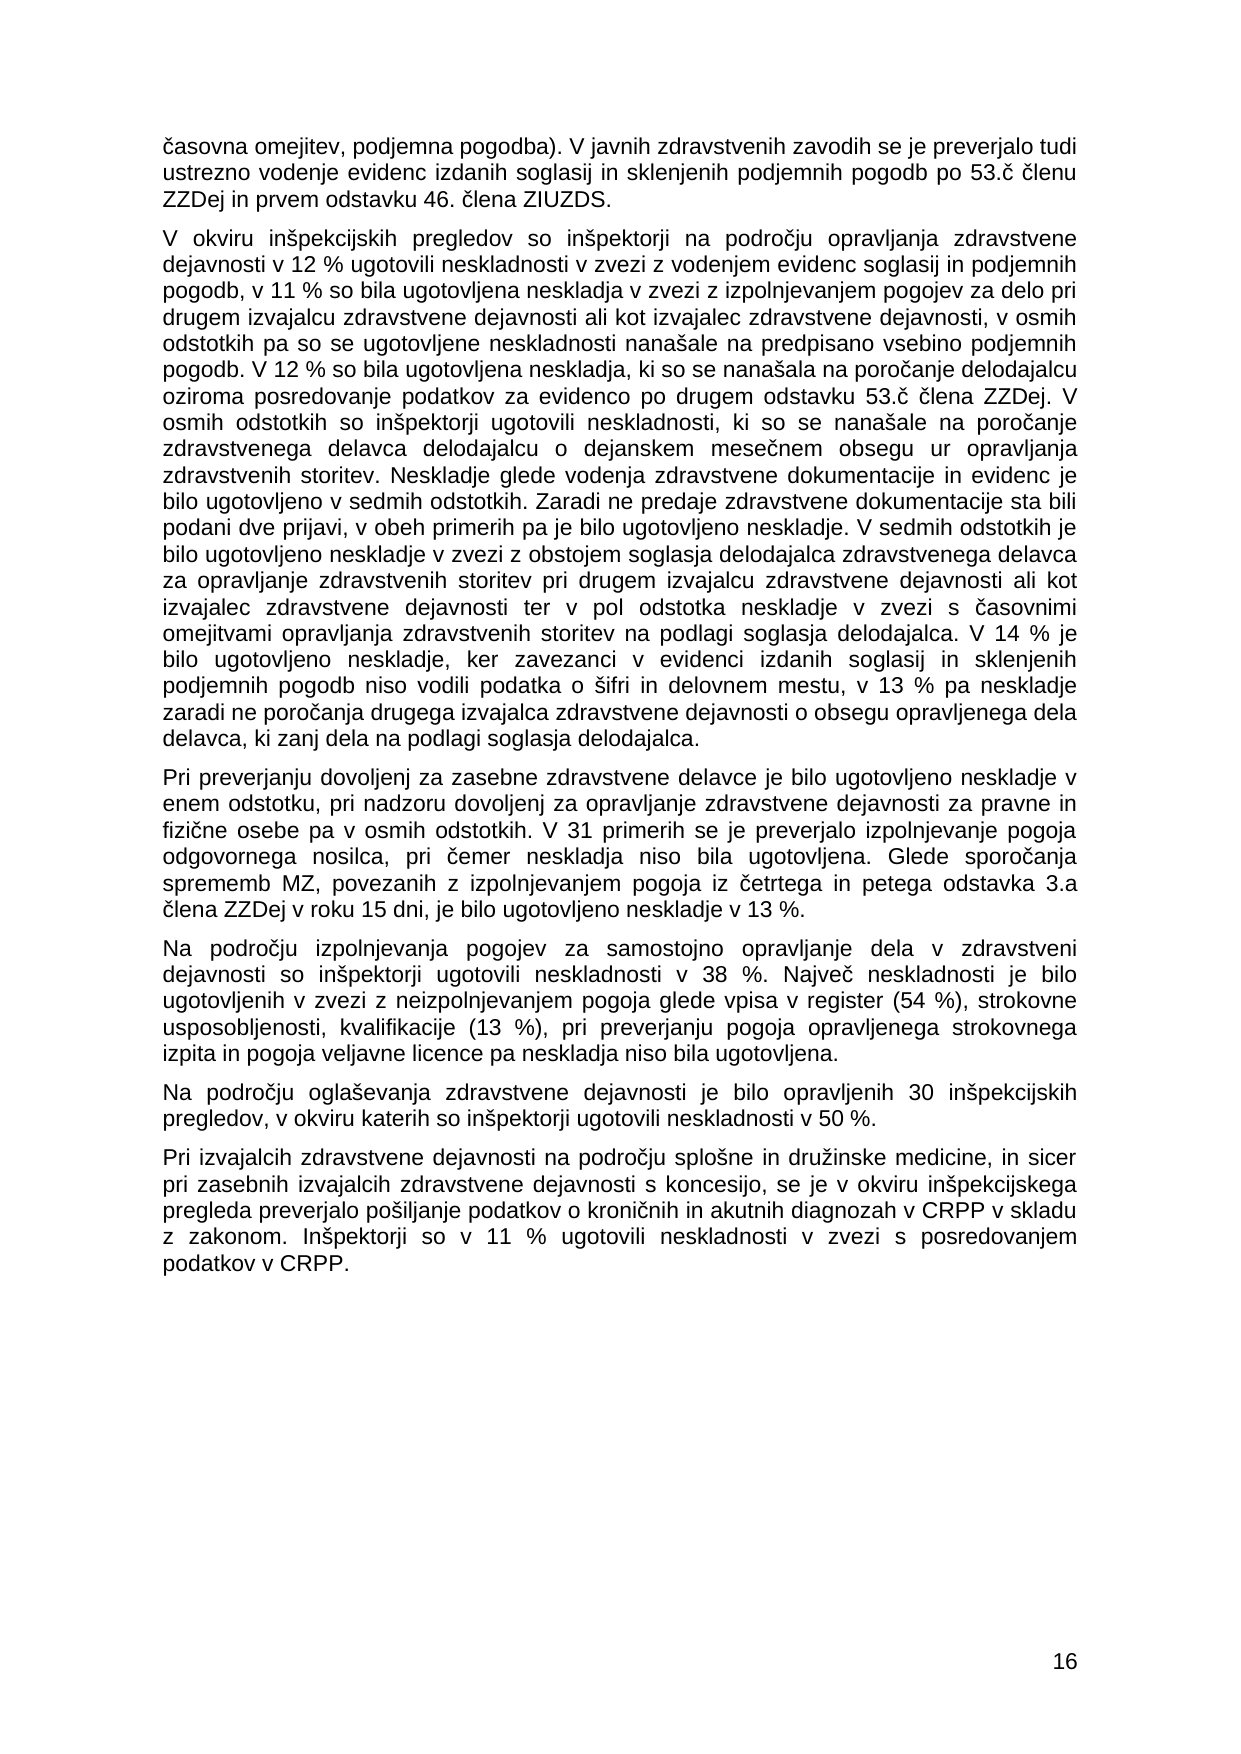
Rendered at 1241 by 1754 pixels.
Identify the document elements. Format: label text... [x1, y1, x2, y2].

text Pri izvajalcih zdravstvene dejavnosti na področju splošne in družinske medicine, in sicer pri zasebnih izvajalcih zdravstvene dejavnosti s koncesijo, se je v okviru inšpekcijskega pregleda preverjalo pošiljanje podatkov o kroničnih in akutnih diagnozah v CRPP v skladu z zakonom. Inšpektorji so v 11 % ugotovili neskladnosti v zvezi s posredovanjem podatkov v CRPP. [162, 1144, 1078, 1276]
text Na področju oglaševanja zdravstvene dejavnosti je bilo opravljenih 30 inšpekcijskih pregledov, v okviru katerih so inšpektorji ugotovili neskladnosti v 50 %. [162, 1079, 1078, 1132]
text V okviru inšpekcijskih pregledov so inšpektorji na področju opravljanja zdravstvene dejavnosti v 12 % ugotovili neskladnosti v zvezi z vodenjem evidenc soglasij in podjemnih pogodb, v 11 % so bila ugotovljena neskladja v zvezi z izpolnjevanjem pogojev za delo pri drugem izvajalcu zdravstvene dejavnosti ali kot izvajalec zdravstvene dejavnosti, v osmih odstotkih pa so se ugotovljene neskladnosti nanašale na predpisano vsebino podjemnih pogodb. V 12 % so bila ugotovljena neskladja, ki so se nanašala na poročanje delodajalcu oziroma posredovanje podatkov za evidenco po drugem odstavku 53.č člena ZZDej. V osmih odstotkih so inšpektorji ugotovili neskladnosti, ki so se nanašale na poročanje zdravstvenega delavca delodajalcu o dejanskem mesečnem obsegu ur opravljanja zdravstvenih storitev. Neskladje glede vodenja zdravstvene dokumentacije in evidenc je bilo ugotovljeno v sedmih odstotkih. Zaradi ne predaje zdravstvene dokumentacije sta bili podani dve prijavi, v obeh primerih pa je bilo ugotovljeno neskladje. V sedmih odstotkih je bilo ugotovljeno neskladje v zvezi z obstojem soglasja delodajalca zdravstvenega delavca za opravljanje zdravstvenih storitev pri drugem izvajalcu zdravstvene dejavnosti ali kot izvajalec zdravstvene dejavnosti ter v pol odstotka neskladje v zvezi s časovnimi omejitvami opravljanja zdravstvenih storitev na podlagi soglasja delodajalca. V 14 % je bilo ugotovljeno neskladje, ker zavezanci v evidenci izdanih soglasij in sklenjenih podjemnih pogodb niso vodili podatka o šifri in delovnem mestu, v 13 % pa neskladje zaradi ne poročanja drugega izvajalca zdravstvene dejavnosti o obsegu opravljenega dela delavca, ki zanj dela na podlagi soglasja delodajalca. [162, 224, 1078, 752]
text Pri preverjanju dovoljenj za zasebne zdravstvene delavce je bilo ugotovljeno neskladje v enem odstotku, pri nadzoru dovoljenj za opravljanje zdravstvene dejavnosti za pravne in fizične osebe pa v osmih odstotkih. V 31 primerih se je preverjalo izpolnjevanje pogoja odgovornega nosilca, pri čemer neskladja niso bila ugotovljena. Glede sporočanja sprememb MZ, povezanih z izpolnjevanjem pogoja iz četrtega in petega odstavka 3.a člena ZZDej v roku 15 dni, je bilo ugotovljeno neskladje v 13 %. [162, 764, 1078, 922]
text Na področju izpolnjevanja pogojev za samostojno opravljanje dela v zdravstveni dejavnosti so inšpektorji ugotovili neskladnosti v 38 %. Največ neskladnosti je bilo ugotovljenih v zvezi z neizpolnjevanjem pogoja glede vpisa v register (54 %), strokovne usposobljenosti, kvalifikacije (13 %), pri preverjanju pogoja opravljenega strokovnega izpita in pogoja veljavne licence pa neskladja niso bila ugotovljena. [162, 935, 1078, 1066]
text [162, 133, 1078, 212]
